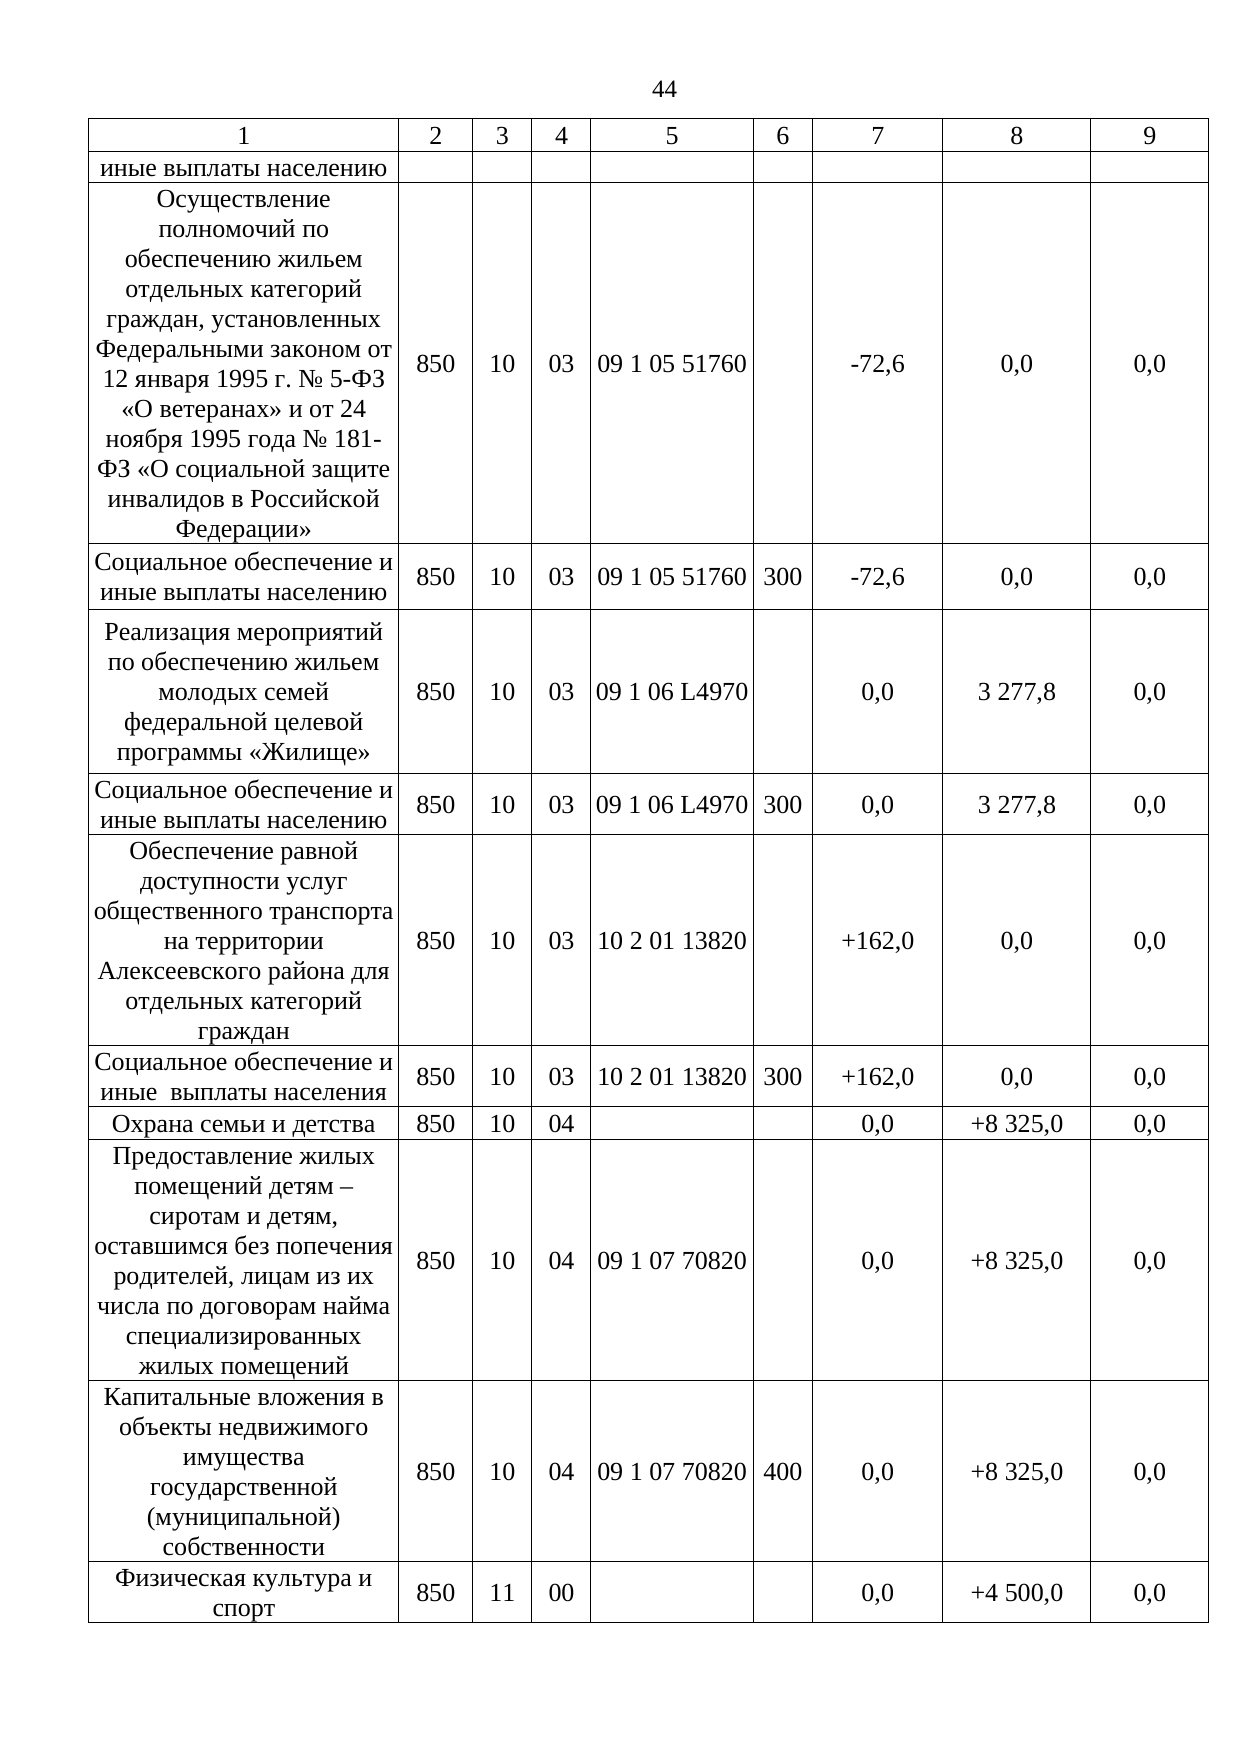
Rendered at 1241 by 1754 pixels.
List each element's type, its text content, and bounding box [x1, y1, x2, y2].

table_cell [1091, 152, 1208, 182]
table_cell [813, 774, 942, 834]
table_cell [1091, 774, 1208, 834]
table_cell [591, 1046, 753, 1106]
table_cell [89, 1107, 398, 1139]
table_header 8 [943, 119, 1090, 151]
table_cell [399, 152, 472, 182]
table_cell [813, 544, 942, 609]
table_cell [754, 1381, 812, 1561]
table_header 4 [532, 119, 590, 151]
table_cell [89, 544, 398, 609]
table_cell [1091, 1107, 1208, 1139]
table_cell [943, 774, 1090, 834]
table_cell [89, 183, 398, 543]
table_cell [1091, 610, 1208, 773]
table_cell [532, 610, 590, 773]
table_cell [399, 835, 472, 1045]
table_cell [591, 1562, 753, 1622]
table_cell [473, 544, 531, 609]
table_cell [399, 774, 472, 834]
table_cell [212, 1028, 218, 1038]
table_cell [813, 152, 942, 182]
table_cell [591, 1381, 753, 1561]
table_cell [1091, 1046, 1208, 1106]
table_header 7 [813, 119, 942, 151]
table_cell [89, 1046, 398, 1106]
table_header 9 [1091, 119, 1208, 151]
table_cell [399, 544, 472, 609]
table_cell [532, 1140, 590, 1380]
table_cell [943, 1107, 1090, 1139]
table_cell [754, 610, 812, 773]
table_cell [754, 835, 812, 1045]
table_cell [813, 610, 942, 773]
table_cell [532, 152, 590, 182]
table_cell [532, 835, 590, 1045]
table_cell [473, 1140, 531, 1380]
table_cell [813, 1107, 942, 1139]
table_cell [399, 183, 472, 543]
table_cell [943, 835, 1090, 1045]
table_header 1 [89, 119, 398, 151]
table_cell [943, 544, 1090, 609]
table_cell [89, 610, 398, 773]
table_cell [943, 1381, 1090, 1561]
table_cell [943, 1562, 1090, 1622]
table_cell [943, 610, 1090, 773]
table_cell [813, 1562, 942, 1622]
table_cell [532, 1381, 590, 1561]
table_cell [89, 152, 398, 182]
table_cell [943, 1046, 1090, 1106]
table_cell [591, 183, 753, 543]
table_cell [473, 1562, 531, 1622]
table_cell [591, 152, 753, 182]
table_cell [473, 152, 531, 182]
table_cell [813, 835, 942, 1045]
table_header 5 [591, 119, 753, 151]
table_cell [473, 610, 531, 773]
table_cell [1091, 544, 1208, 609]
table_header 6 [754, 119, 812, 151]
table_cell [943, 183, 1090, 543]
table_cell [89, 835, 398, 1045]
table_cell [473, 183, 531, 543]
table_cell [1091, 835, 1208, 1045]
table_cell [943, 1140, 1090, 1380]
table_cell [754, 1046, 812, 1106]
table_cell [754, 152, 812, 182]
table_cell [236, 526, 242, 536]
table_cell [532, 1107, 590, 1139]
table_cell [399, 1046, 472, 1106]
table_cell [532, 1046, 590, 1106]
table_header 2 [399, 119, 472, 151]
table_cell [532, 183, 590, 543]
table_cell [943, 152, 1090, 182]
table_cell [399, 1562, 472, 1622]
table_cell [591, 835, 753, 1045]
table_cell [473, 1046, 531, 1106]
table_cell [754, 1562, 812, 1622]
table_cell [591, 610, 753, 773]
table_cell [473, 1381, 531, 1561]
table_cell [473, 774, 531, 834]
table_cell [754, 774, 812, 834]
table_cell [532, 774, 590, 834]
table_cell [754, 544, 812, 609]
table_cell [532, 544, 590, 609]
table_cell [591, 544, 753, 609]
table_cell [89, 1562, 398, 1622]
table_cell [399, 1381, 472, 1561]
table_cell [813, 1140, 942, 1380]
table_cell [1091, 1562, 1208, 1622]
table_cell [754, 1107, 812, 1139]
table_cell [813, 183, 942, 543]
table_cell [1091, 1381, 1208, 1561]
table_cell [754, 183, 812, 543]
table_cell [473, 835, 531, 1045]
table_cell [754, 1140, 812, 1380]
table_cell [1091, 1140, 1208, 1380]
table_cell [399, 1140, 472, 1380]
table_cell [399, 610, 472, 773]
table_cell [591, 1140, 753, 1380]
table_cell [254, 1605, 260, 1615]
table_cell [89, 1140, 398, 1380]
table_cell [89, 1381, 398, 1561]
table_header 3 [473, 119, 531, 151]
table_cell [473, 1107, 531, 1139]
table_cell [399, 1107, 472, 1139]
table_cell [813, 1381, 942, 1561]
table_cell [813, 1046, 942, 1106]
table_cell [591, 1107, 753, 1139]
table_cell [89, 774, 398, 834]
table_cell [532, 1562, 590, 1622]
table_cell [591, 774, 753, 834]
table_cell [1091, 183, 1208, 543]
